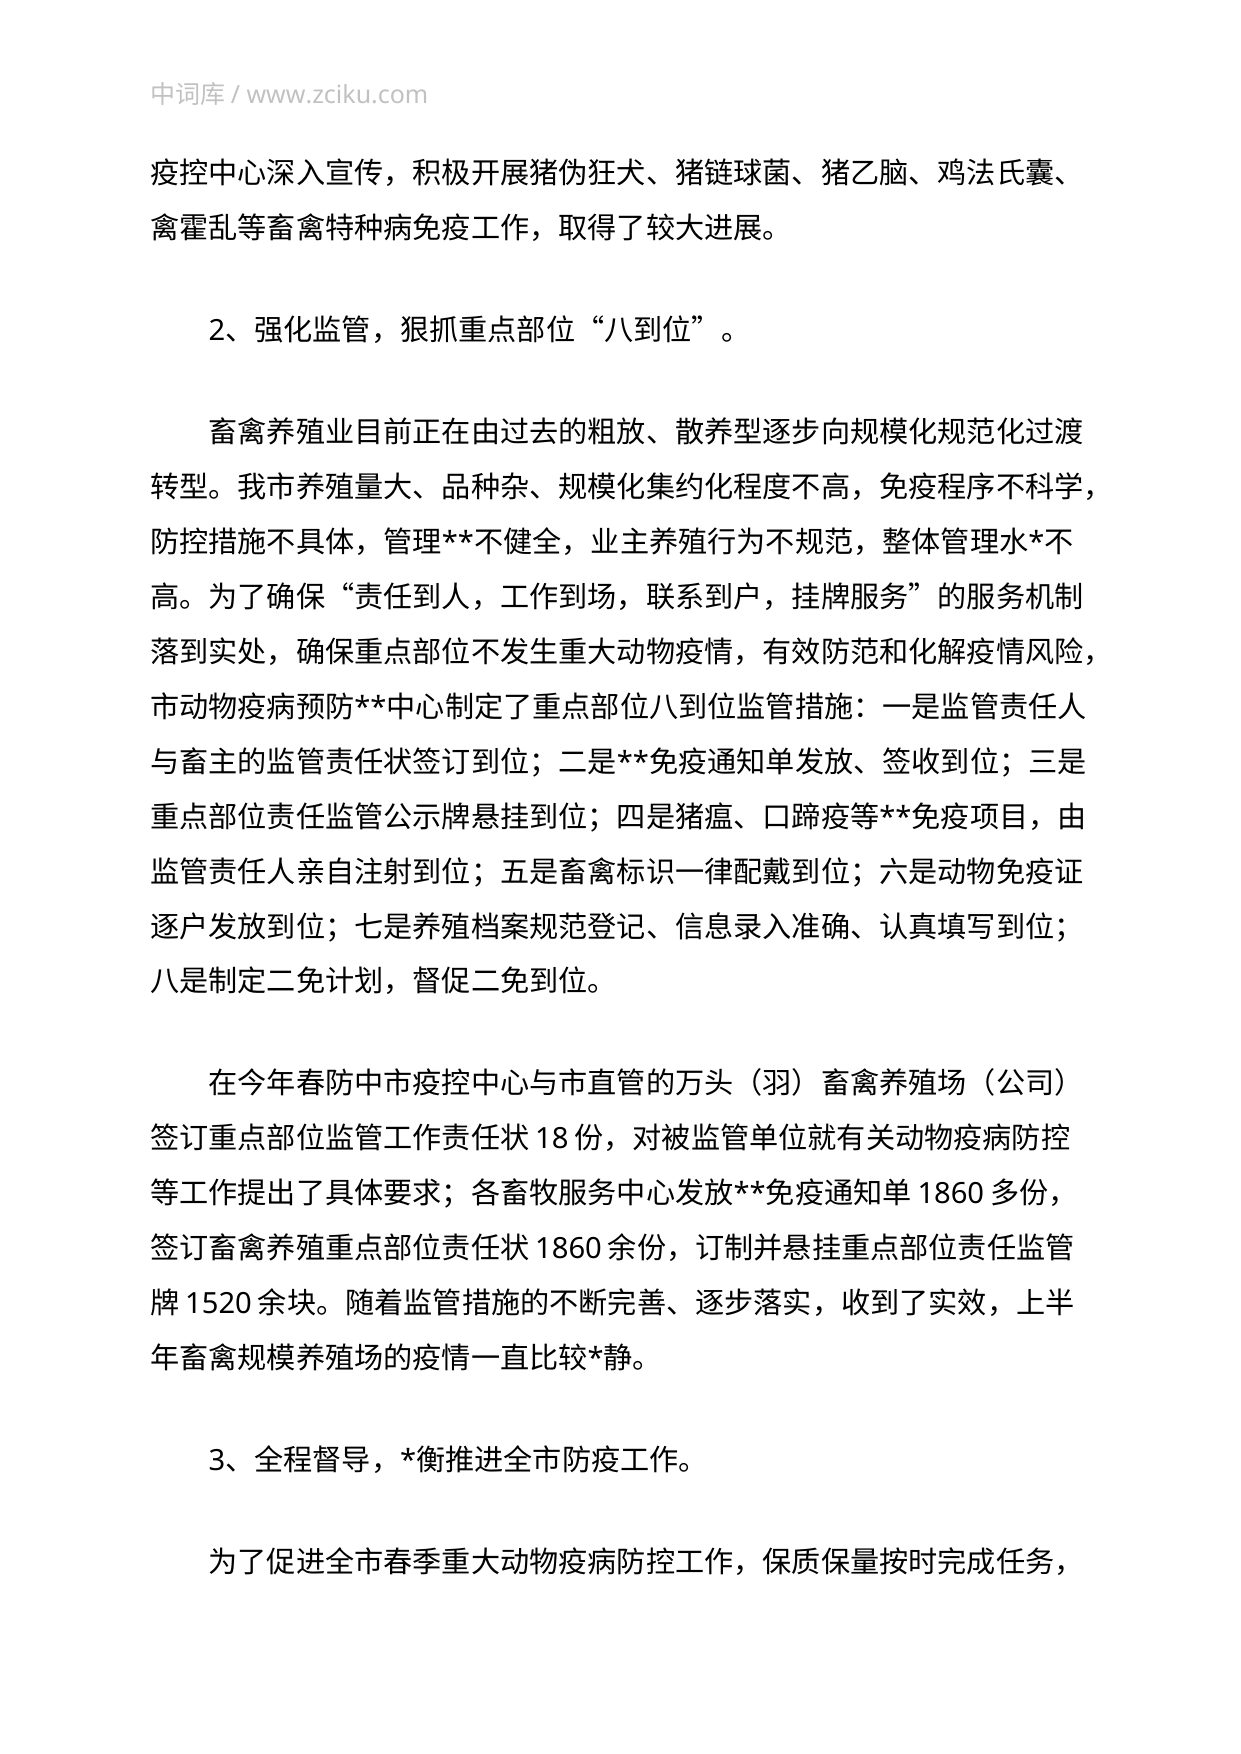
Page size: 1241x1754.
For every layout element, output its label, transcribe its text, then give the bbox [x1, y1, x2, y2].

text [150, 1539, 1090, 1581]
text 3、全程督导，*衡推进全市防疫工作。 [150, 1437, 1090, 1479]
text 2、强化监管，狠抓重点部位“八到位”。 [150, 307, 1090, 349]
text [150, 150, 1090, 247]
text 畜禽养殖业目前正在由过去的粗放、散养型逐步向规模化规范化过渡转型。我市养殖量大、品种杂、规模化集约化程度不高，免疫程序不科学，防控措施不具体，管理**不健全，业主养殖行为不规范，整体管理水*不高。为了确保“责任到人，工作到场，联系到户，挂牌服务”的服务机制落到实处，确保重点部位不发生重大动物疫情，有效防范和化解疫情风险，市动物疫病预防**中心制定了重点部位八到位监管措施：一是监管责任人与畜主的监管责任状签订到位；二是**免疫通知单发放、签收到位；三是重点部位责任监管公示牌悬挂到位；四是猪瘟、口蹄疫等**免疫项目，由监管责任人亲自注射到位；五是畜禽标识一律配戴到位；六是动物免疫证逐户发放到位；七是养殖档案规范登记、信息录入准确、认真填写到位；八是制定二免计划，督促二免到位。 [150, 409, 1090, 1000]
text 在今年春防中市疫控中心与市直管的万头（羽）畜禽养殖场（公司）签订重点部位监管工作责任状18份，对被监管单位就有关动物疫病防控等工作提出了具体要求；各畜牧服务中心发放**免疫通知单1860多份，签订畜禽养殖重点部位责任状1860余份，订制并悬挂重点部位责任监管牌1520余块。随着监管措施的不断完善、逐步落实，收到了实效，上半年畜禽规模养殖场的疫情一直比较*静。 [150, 1060, 1090, 1377]
